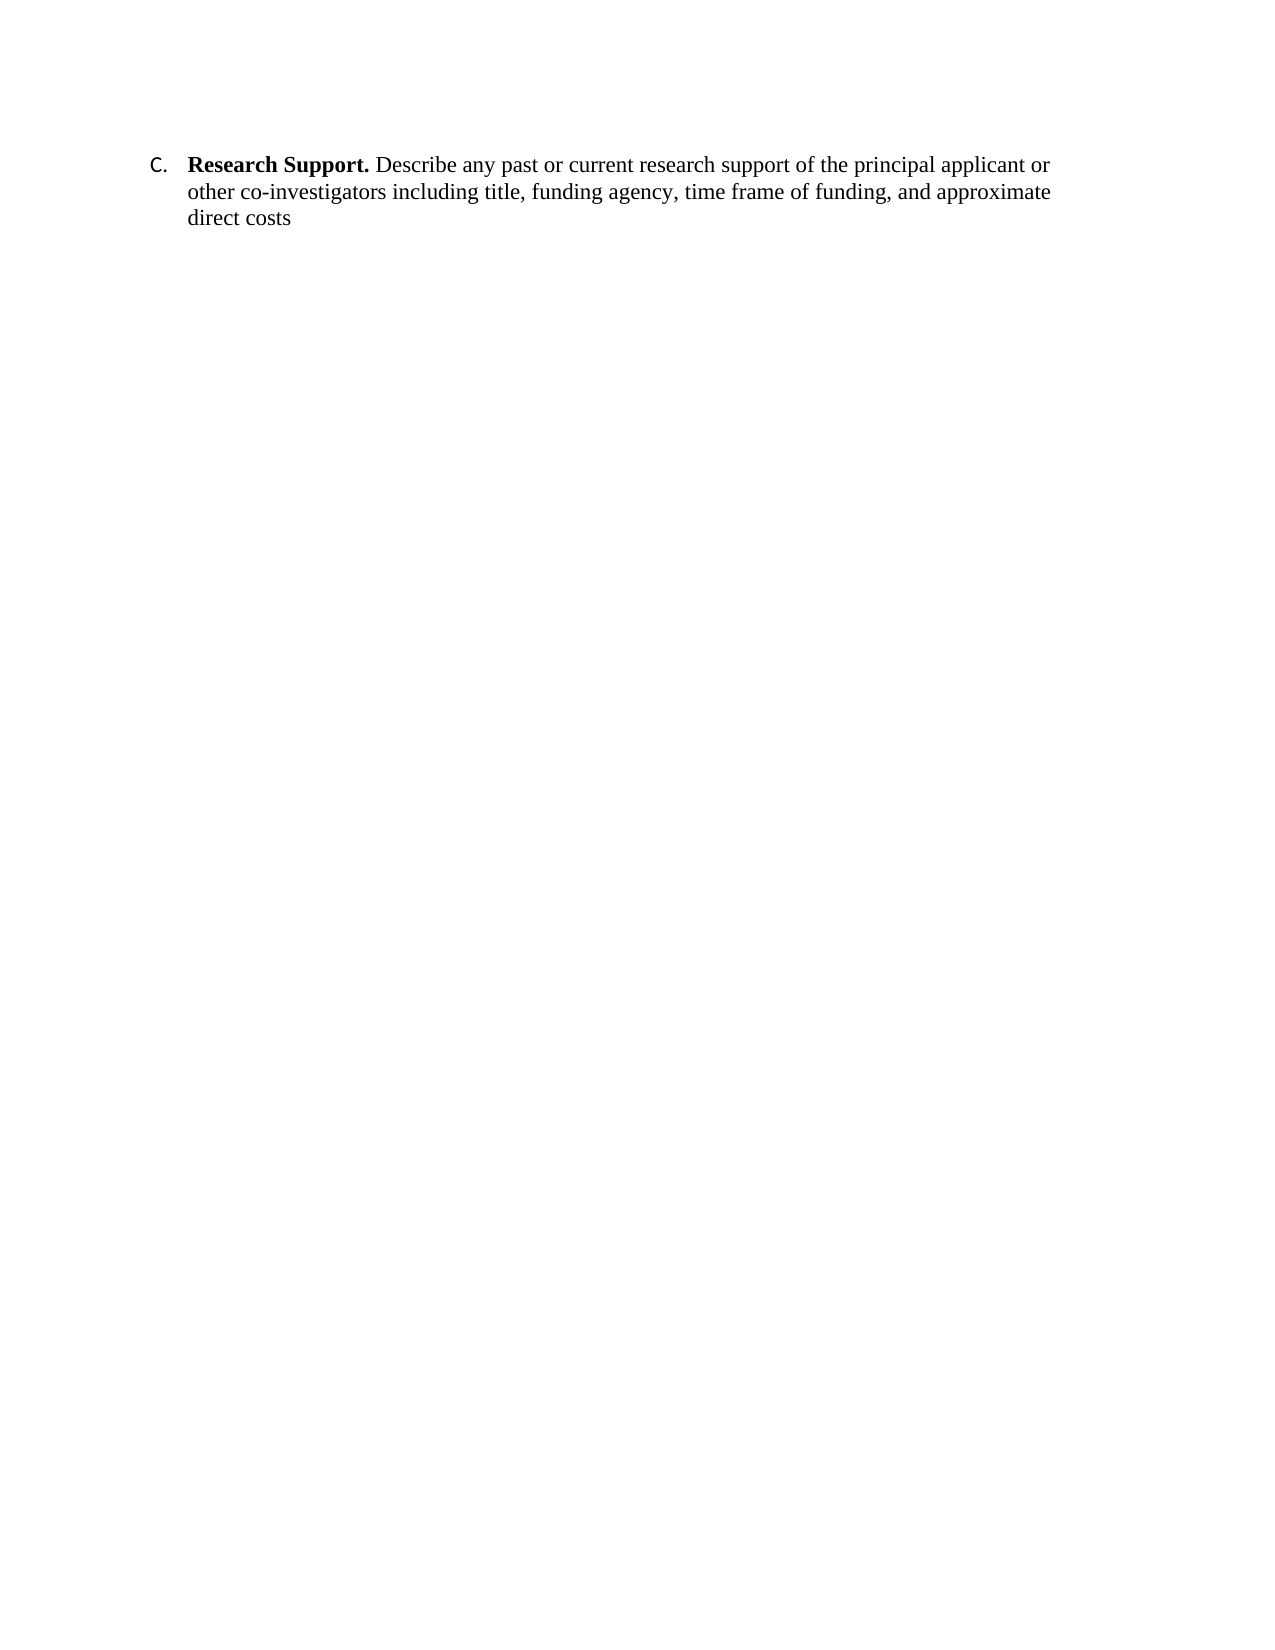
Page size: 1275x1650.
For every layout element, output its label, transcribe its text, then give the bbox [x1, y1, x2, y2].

list Research Support. Describe any past or current research support of the principal applicant or other co-investigators including title, funding agency, time frame of funding, and approximate direct costs [150, 150, 1098, 231]
